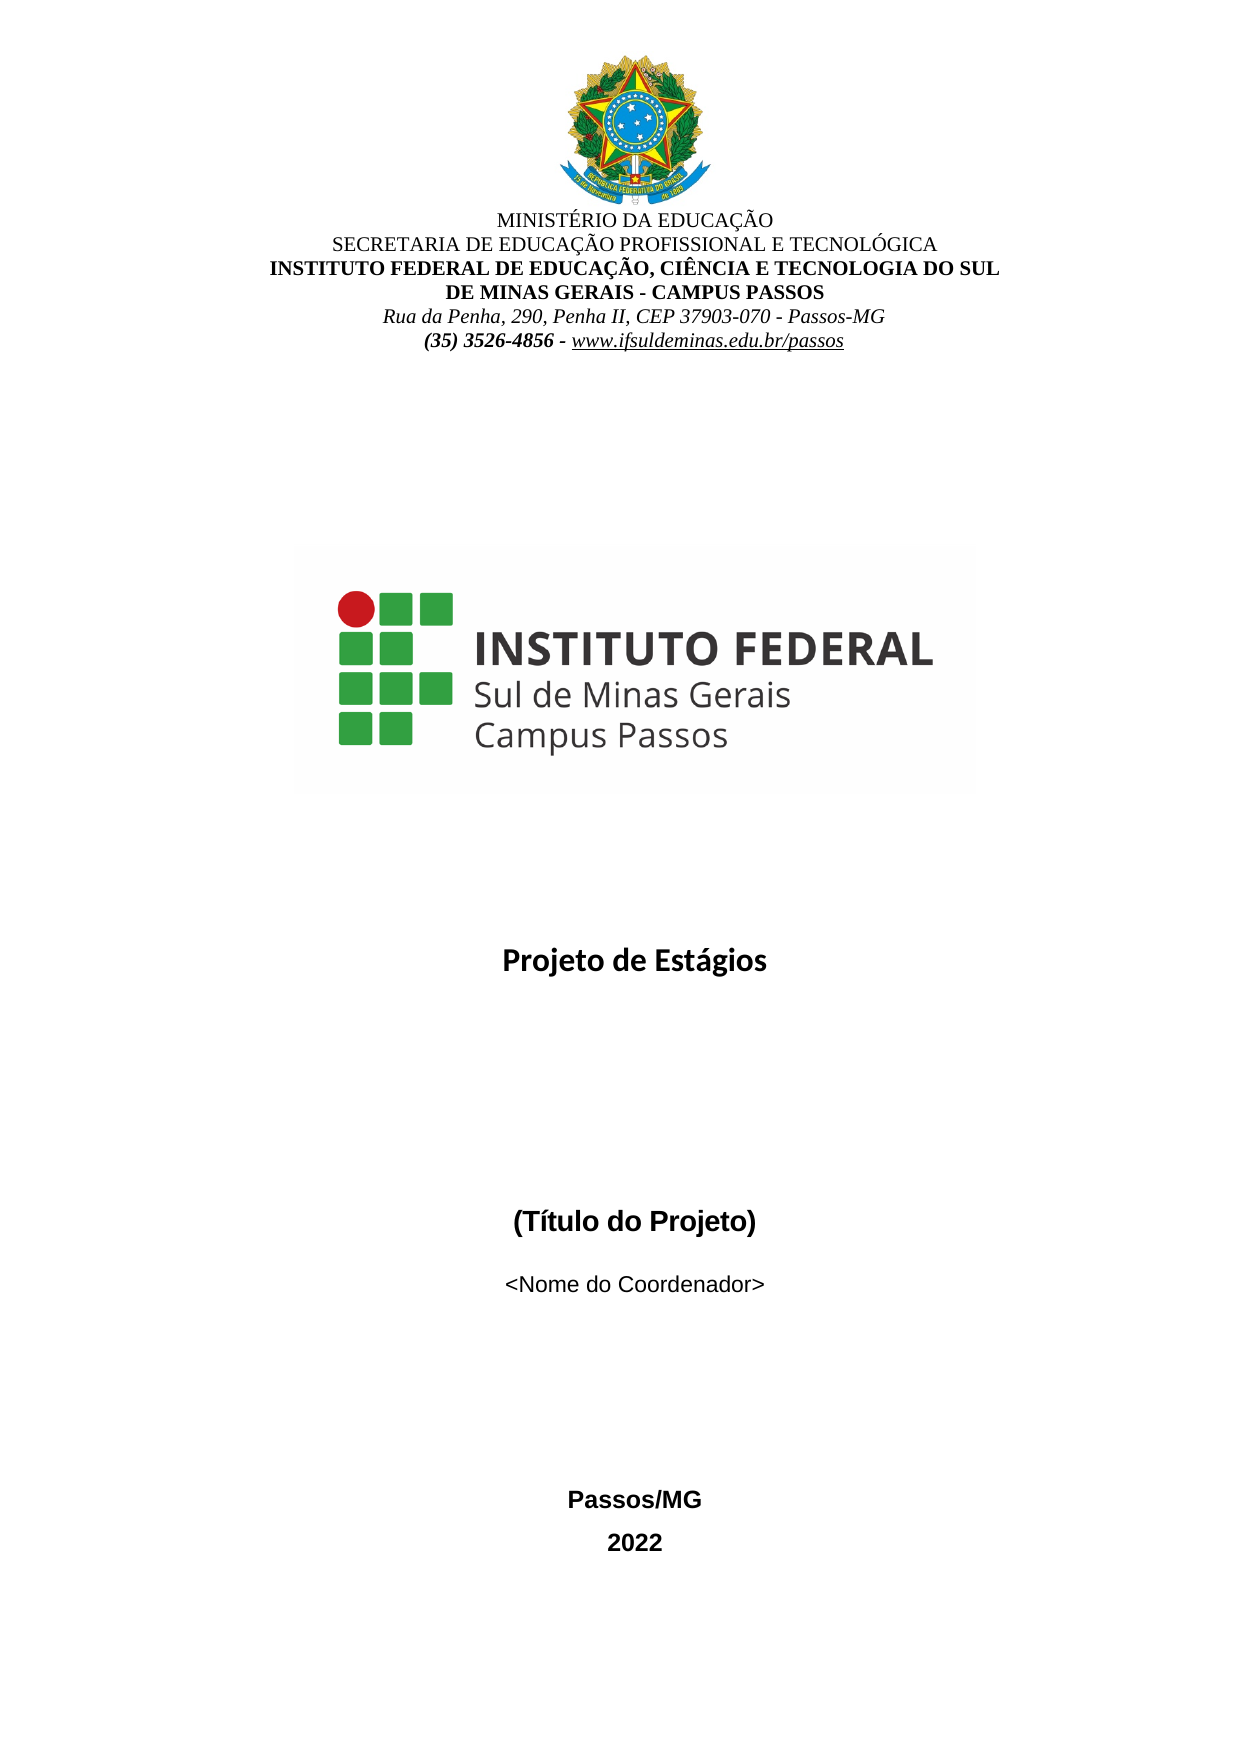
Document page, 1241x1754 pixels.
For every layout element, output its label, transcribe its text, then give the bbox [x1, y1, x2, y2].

text Passos/MG [177, 1485, 1092, 1514]
picture [292, 544, 977, 795]
text (Título do Projeto) [177, 1204, 1092, 1237]
subtitle <Nome do Coordenador> [177, 1271, 1092, 1297]
picture [554, 51, 716, 209]
subtitle Projeto de Estágios [177, 939, 1092, 980]
text 2022 [177, 1528, 1092, 1557]
